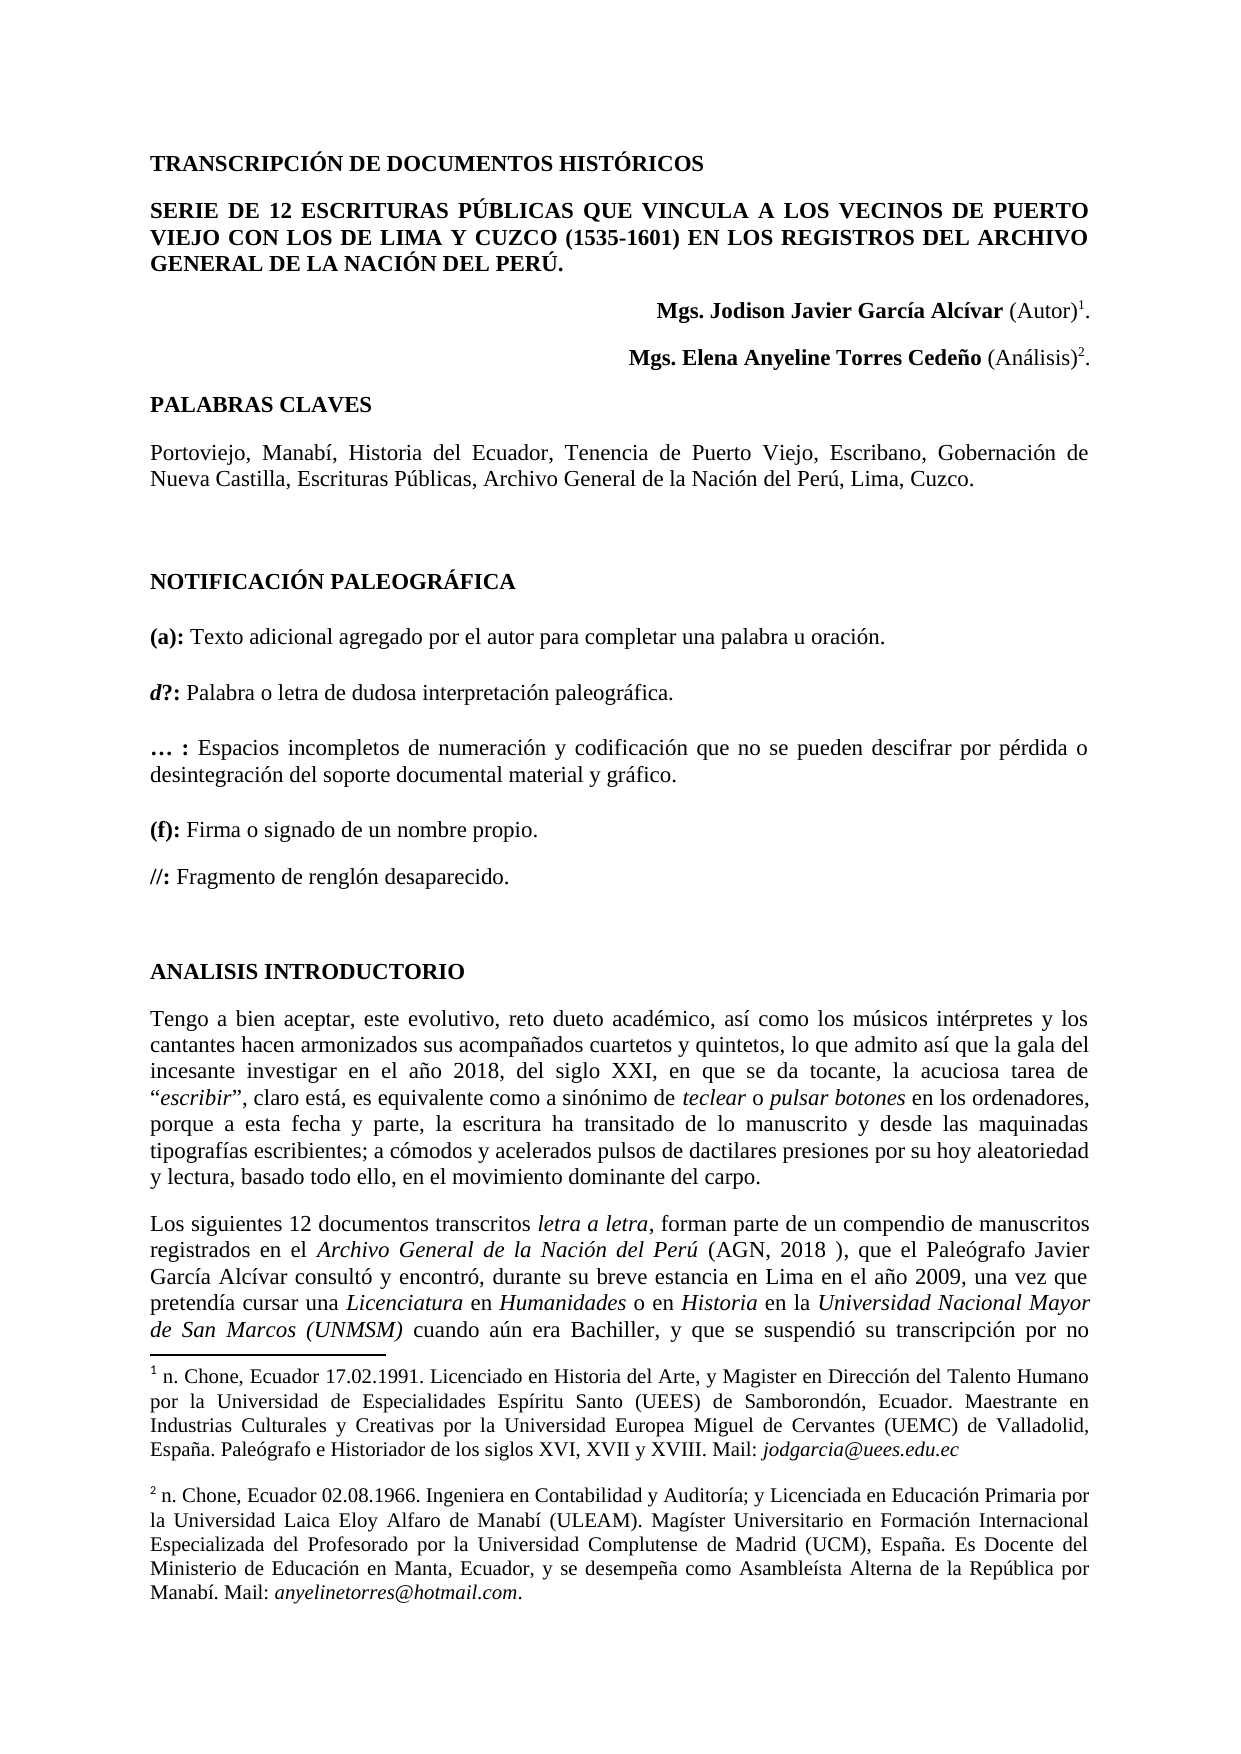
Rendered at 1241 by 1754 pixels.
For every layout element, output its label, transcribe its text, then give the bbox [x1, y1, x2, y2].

text Mgs. Jodison Javier García Alcívar (Autor). [150, 297, 1090, 323]
text PALABRAS CLAVES [150, 391, 1090, 418]
text d?: Palabra o letra de dudosa interpretación paleográfica. [150, 679, 1090, 705]
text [150, 1210, 1090, 1342]
text SERIE DE 12 ESCRITURAS PÚBLICAS QUE VINCULA A LOS VECINOS DE PUERTO VIEJO CON LOS DE LIMA Y CUZCO (1535-1601) EN LOS REGISTROS DEL ARCHIVO GENERAL DE LA NACIÓN DEL PERÚ. [150, 197, 1090, 276]
text NOTIFICACIÓN PALEOGRÁFICA [150, 568, 1090, 594]
text //: Fragmento de renglón desaparecido. [150, 863, 1090, 890]
text ANALISIS INTRODUCTORIO [150, 958, 1090, 984]
text (f): Firma o signado de un nombre propio. [150, 816, 1090, 842]
text Portoviejo, Manabí, Historia del Ecuador, Tenencia de Puerto Viejo, Escribano, Gobernación de Nueva Castilla, Escrituras Públicas, Archivo General de la Nación del Perú, Lima, Cuzco. [150, 439, 1090, 491]
text TRANSCRIPCIÓN DE DOCUMENTOS HISTÓRICOS [150, 150, 1090, 176]
text Mgs. Elena Anyeline Torres Cedeño (Análisis). [150, 344, 1090, 371]
text Tengo a bien aceptar, este evolutivo, reto dueto académico, así como los músicos intérpretes y los cantantes hacen armonizados sus acompañados cuartetos y quintetos, lo que admito así que la gala del incesante investigar en el año 2018, del siglo XXI, en que se da tocante, la acuciosa tarea de “escribir”, claro está, es equivalente como a sinónimo de teclear o pulsar botones en los ordenadores, porque a esta fecha y parte, la escritura ha transitado de lo manuscrito y desde las maquinadas tipografías escribientes; a cómodos y acelerados pulsos de dactilares presiones por su hoy aleatoriedad y lectura, basado todo ello, en el movimiento dominante del carpo. [150, 1005, 1090, 1189]
text … : Espacios incompletos de numeración y codificación que no se pueden descifrar por pérdida o desintegración del soporte documental material y gráfico. [150, 734, 1090, 787]
text (a): Texto adicional agregado por el autor para completar una palabra u oración. [150, 623, 1090, 649]
